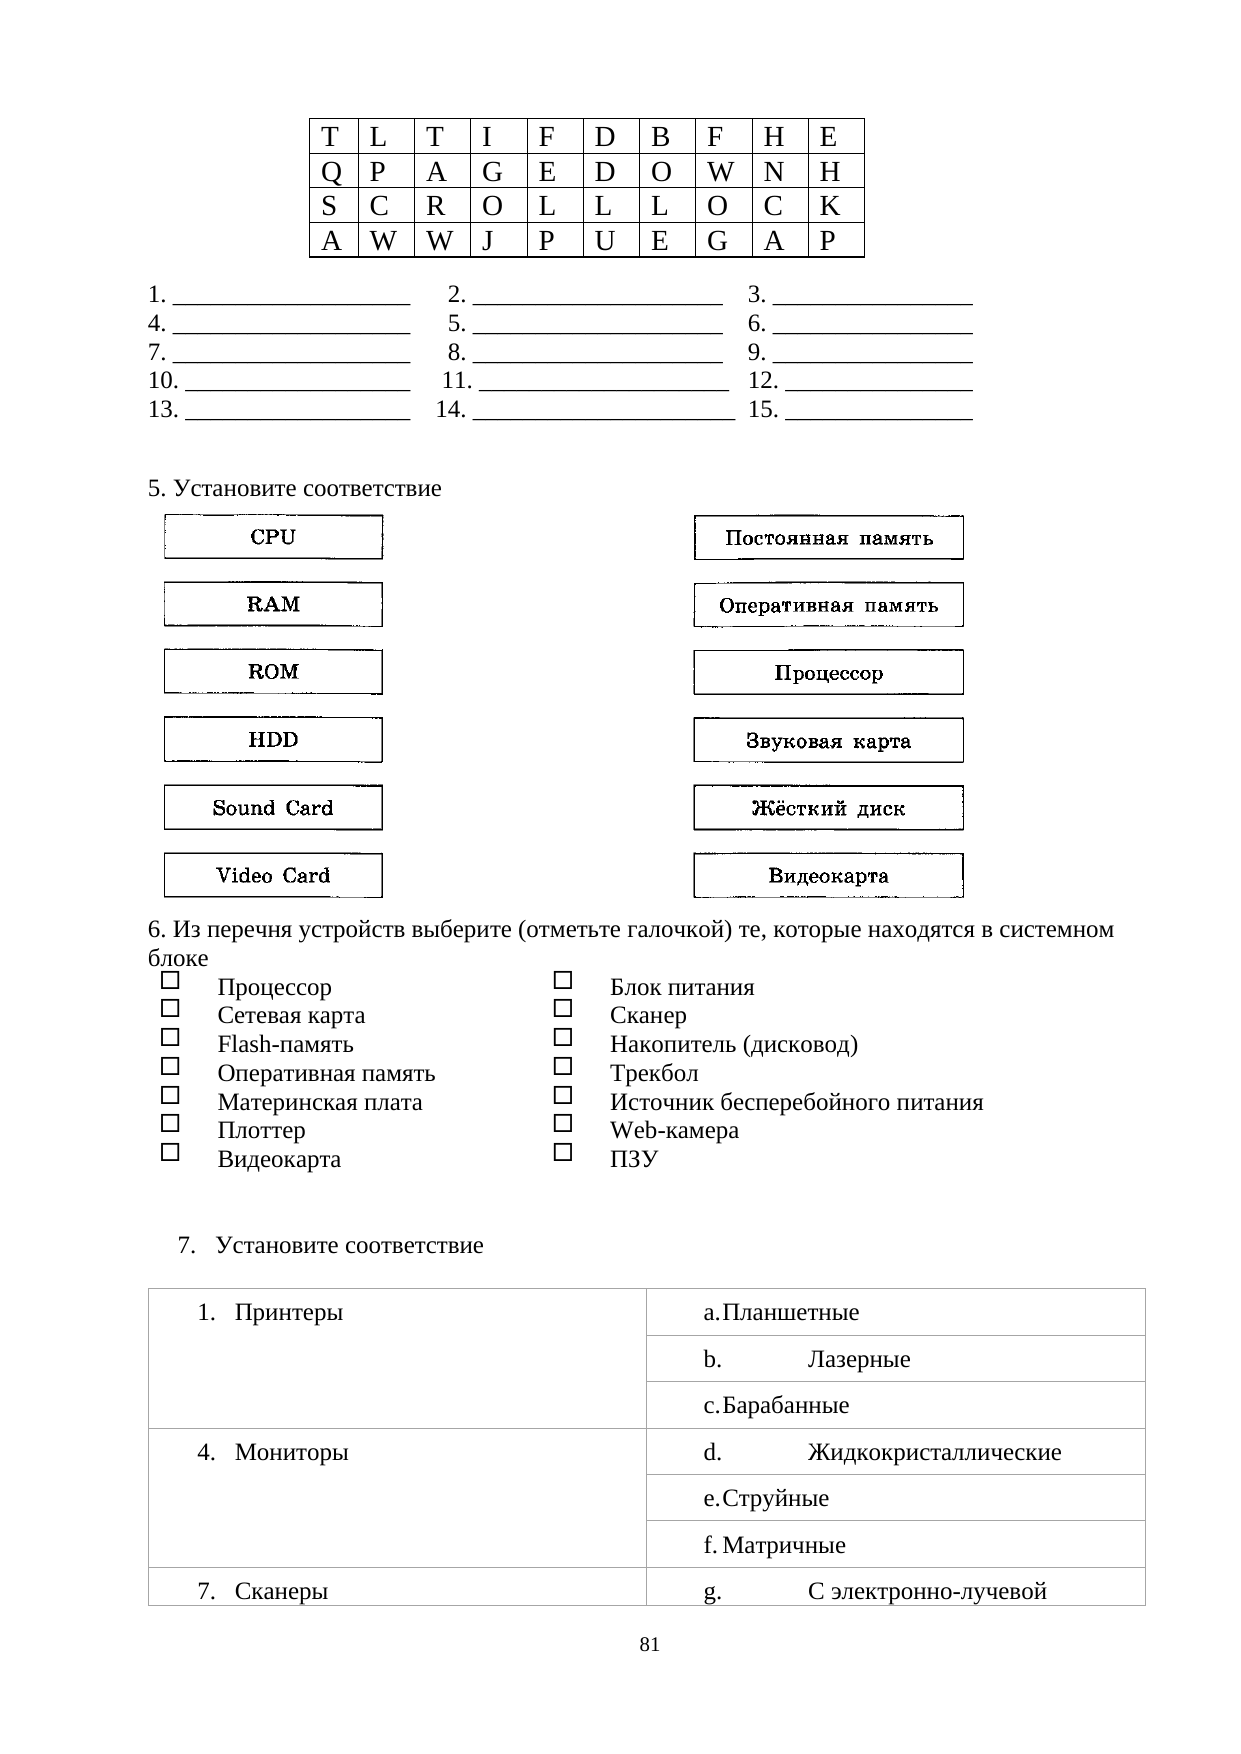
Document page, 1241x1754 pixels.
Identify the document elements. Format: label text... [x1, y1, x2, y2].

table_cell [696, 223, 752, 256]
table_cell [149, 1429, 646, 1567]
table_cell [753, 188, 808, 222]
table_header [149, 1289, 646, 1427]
text 6. Из перечня устройств выберите (отметьте галочкой) те, которые находятся в системном блоке [148, 914, 1152, 972]
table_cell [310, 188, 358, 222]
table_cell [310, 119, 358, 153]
text 10. __________________ 11. ____________________ 12. _______________ [148, 365, 1152, 394]
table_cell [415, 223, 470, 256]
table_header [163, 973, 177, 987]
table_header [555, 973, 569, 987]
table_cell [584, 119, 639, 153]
picture [147, 501, 989, 915]
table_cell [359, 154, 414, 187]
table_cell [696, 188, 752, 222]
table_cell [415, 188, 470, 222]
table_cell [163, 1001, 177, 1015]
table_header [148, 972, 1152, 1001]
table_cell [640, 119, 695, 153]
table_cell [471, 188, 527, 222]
text 5. Установите соответствие [148, 473, 1152, 502]
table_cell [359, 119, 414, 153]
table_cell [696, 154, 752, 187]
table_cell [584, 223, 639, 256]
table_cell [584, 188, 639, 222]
text 4. ___________________ 5. ____________________ 6. ________________ [148, 308, 1152, 337]
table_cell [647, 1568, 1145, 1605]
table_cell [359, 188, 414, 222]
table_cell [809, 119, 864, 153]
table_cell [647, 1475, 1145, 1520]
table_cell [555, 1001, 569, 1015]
text 13. __________________ 14. _____________________ 15. _______________ [148, 394, 1152, 423]
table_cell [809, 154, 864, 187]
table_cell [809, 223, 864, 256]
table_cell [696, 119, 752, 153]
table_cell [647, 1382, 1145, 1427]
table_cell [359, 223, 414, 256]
text 7. ___________________ 8. ____________________ 9. ________________ [148, 337, 1152, 365]
text 1. ___________________ 2. ____________________ 3. ________________ [148, 279, 1152, 308]
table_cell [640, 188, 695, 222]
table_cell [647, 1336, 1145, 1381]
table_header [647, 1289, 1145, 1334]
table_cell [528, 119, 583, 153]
list Установите соответствие [177, 1231, 1152, 1259]
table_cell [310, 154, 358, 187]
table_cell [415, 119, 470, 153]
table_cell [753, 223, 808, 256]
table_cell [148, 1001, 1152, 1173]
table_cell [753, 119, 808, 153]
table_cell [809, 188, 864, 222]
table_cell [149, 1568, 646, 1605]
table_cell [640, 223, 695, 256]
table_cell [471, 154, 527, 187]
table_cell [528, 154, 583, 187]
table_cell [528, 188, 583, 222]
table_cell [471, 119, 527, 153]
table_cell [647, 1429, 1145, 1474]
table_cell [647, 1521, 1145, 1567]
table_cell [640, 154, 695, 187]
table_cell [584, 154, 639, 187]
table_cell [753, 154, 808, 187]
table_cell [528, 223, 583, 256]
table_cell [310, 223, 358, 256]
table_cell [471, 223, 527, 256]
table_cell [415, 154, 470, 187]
